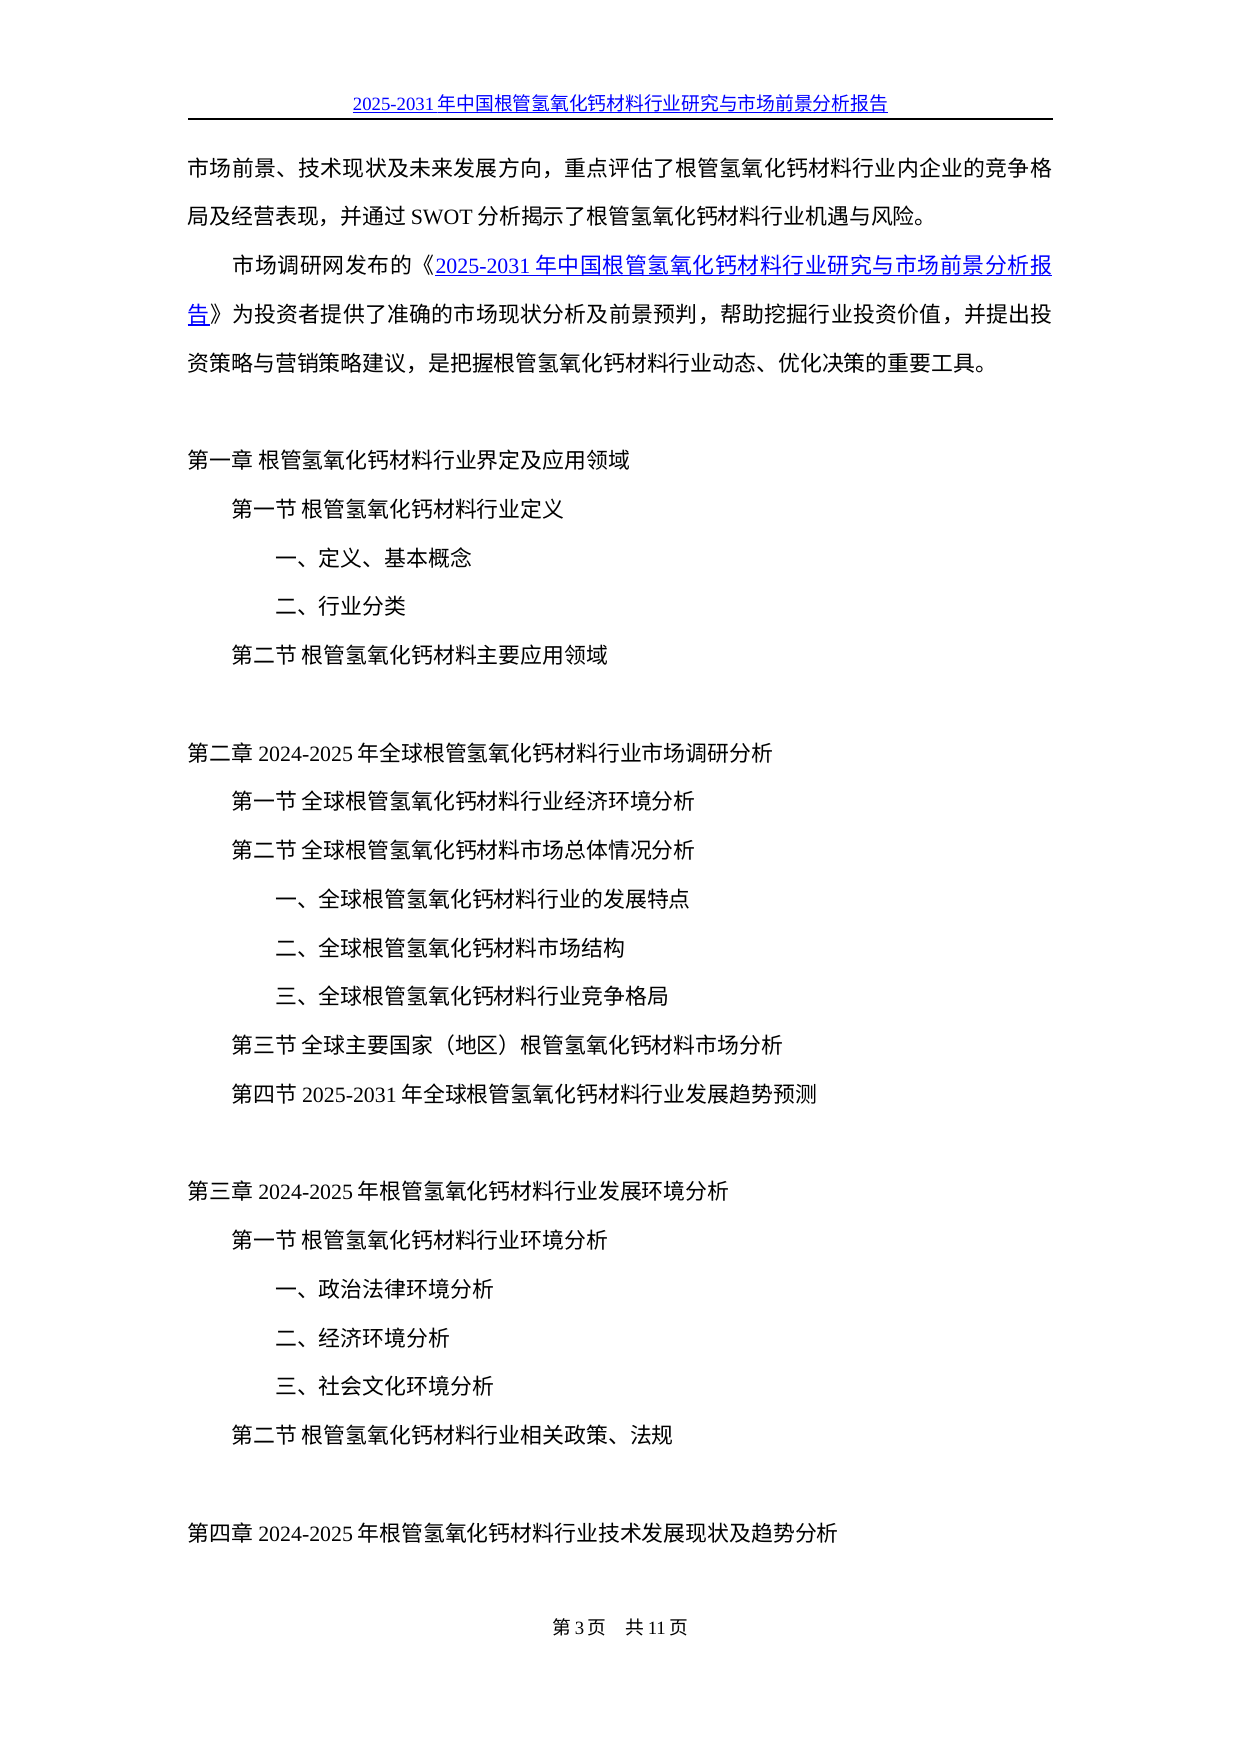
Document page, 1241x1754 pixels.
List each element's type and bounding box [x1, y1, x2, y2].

text [187, 150, 1053, 1548]
